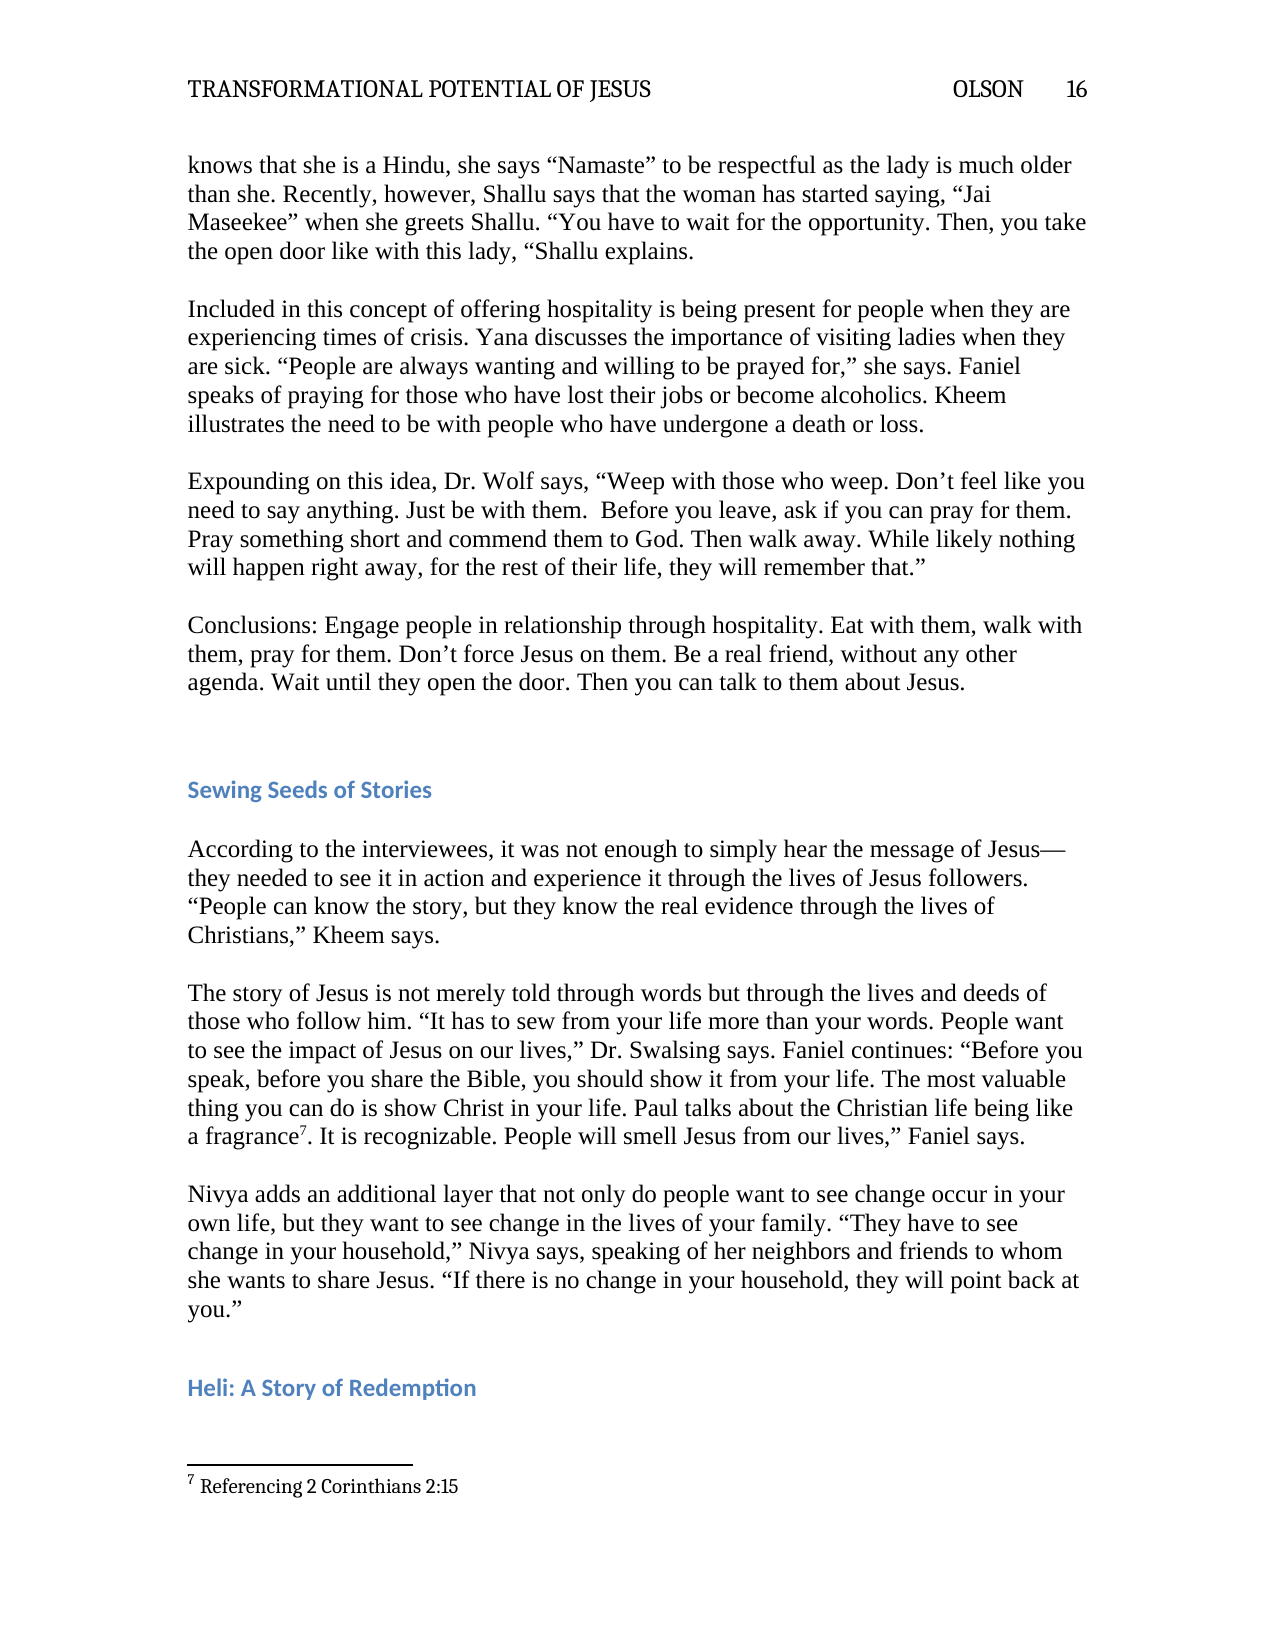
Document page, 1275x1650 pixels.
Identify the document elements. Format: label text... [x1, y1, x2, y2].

subtitle Sewing Seeds of Stories [187, 774, 1087, 805]
text According to the interviewees, it was not enough to simply hear the message of Jesus—they needed to see it in action and experience it through the lives of Jesus followers. “People can know the story, but they know the real evidence through the lives of Christians,” Kheem says. [187, 834, 1087, 949]
text The story of Jesus is not merely told through words but through the lives and deeds of those who follow him. “It has to sew from your life more than your words. People want to see the impact of Jesus on our lives,” Dr. Swalsing says. Faniel continues: “Before you speak, before you share the Bible, you should show it from your life. The most valuable thing you can do is show Christ in your life. Paul talks about the Christian life being like a fragrance. It is recognizable. People will smell Jesus from our lives,” Faniel says. [187, 978, 1087, 1150]
text Nivya adds an additional layer that not only do people want to see change occur in your own life, but they want to see change in the lives of your family. “They have to see change in your household,” Nivya says, speaking of her neighbors and friends to whom she wants to share Jesus. “If there is no change in your household, they will point back at you.” [187, 1179, 1087, 1323]
text Expounding on this idea, Dr. Wolf says, “Weep with those who weep. Don’t feel like you need to say anything. Just be with them. Before you leave, ask if you can pray for them. Pray something short and commend them to God. Then walk away. While likely nothing will happen right away, for the rest of their life, they will remember that.” [187, 466, 1087, 581]
subtitle Heli: A Story of Redemption [187, 1372, 1087, 1403]
text Included in this concept of offering hospitality is being present for people when they are experiencing times of crisis. Yana discusses the importance of visiting ladies when they are sick. “People are always wanting and willing to be prayed for,” she says. Faniel speaks of praying for those who have lost their jobs or become alcoholics. Kheem illustrates the need to be with people who have undergone a death or loss. [187, 294, 1087, 437]
text Conclusions: Engage people in relationship through hospitality. Eat with them, walk with them, pray for them. Don’t force Jesus on them. Be a real friend, without any other agenda. Wait until they open the door. Then you can talk to them about Jesus. [187, 610, 1087, 696]
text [187, 150, 1087, 265]
